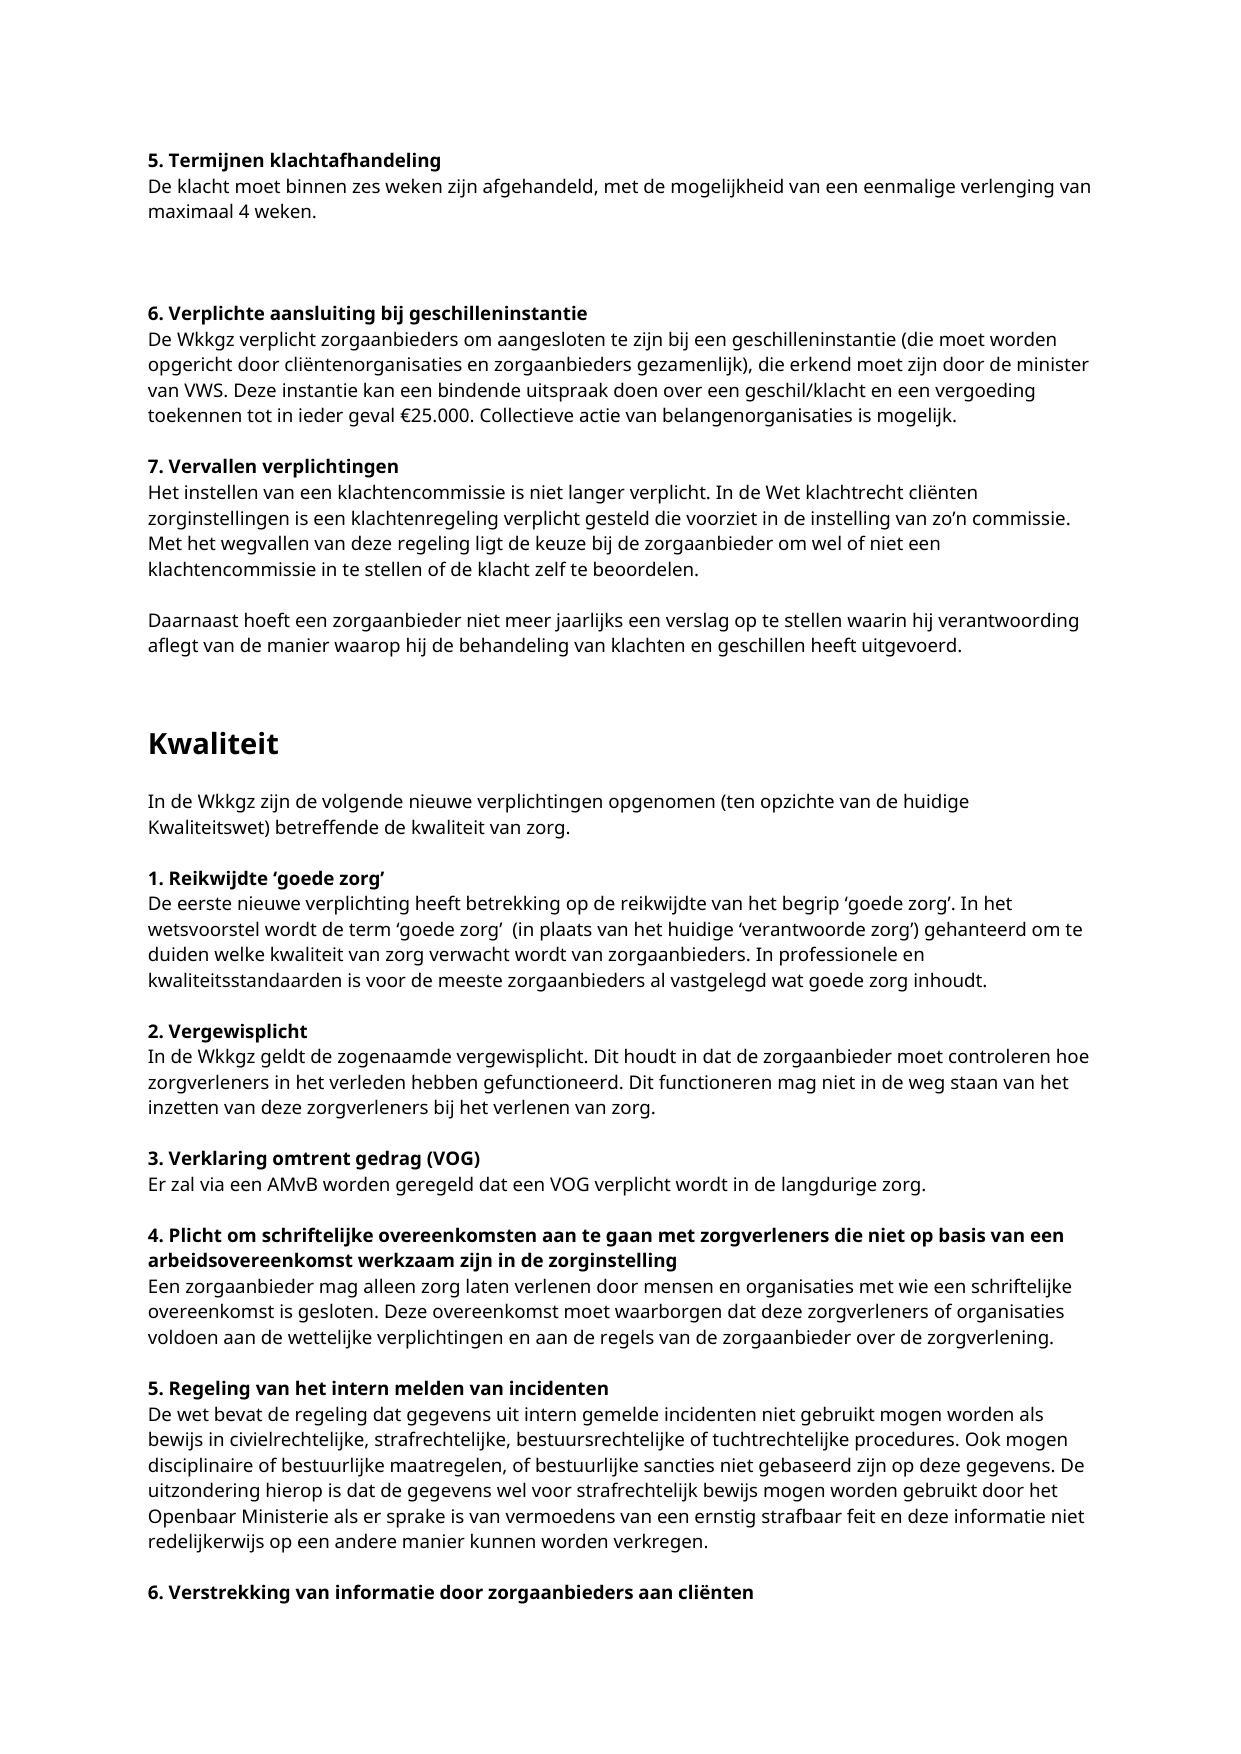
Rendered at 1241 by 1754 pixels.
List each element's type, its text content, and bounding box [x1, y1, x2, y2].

text 1. Reikwijdte ‘goede zorg’ [148, 865, 1093, 891]
text 4. Plicht om schriftelijke overeenkomsten aan te gaan met zorgverleners die niet op basis van een arbeidsovereenkomst werkzaam zijn in de zorginstelling [148, 1222, 1093, 1273]
text 2. Vergewisplicht [148, 1018, 1093, 1044]
text Kwaliteit [148, 723, 1093, 763]
text De klacht moet binnen zes weken zijn afgehandeld, met de mogelijkheid van een eenmalige verlenging van maximaal 4 weken. [148, 173, 1093, 224]
text Daarnaast hoeft een zorgaanbieder niet meer jaarlijks een verslag op te stellen waarin hij verantwoording aflegt van de manier waarop hij de behandeling van klachten en geschillen heeft uitgevoerd. [148, 607, 1093, 658]
text 7. Vervallen verplichtingen [148, 454, 1093, 479]
text Er zal via een AMvB worden geregeld dat een VOG verplicht wordt in de langdurige zorg. [148, 1171, 1093, 1197]
text Een zorgaanbieder mag alleen zorg laten verlenen door mensen en organisaties met wie een schriftelijke overeenkomst is gesloten. Deze overeenkomst moet waarborgen dat deze zorgverleners of organisaties voldoen aan de wettelijke verplichtingen en aan de regels van de zorgaanbieder over de zorgverlening. [148, 1273, 1093, 1350]
text De eerste nieuwe verplichting heeft betrekking op de reikwijdte van het begrip ‘goede zorg’. In het wetsvoorstel wordt de term ‘goede zorg’ (in plaats van het huidige ‘verantwoorde zorg’) gehanteerd om te duiden welke kwaliteit van zorg verwacht wordt van zorgaanbieders. In professionele en kwaliteitsstandaarden is voor de meeste zorgaanbieders al vastgelegd wat goede zorg inhoudt. [148, 891, 1093, 993]
text Het instellen van een klachtencommissie is niet langer verplicht. In de Wet klachtrecht cliënten zorginstellingen is een klachtenregeling verplicht gesteld die voorziet in de instelling van zo’n commissie. Met het wegvallen van deze regeling ligt de keuze bij de zorgaanbieder om wel of niet een klachtencommissie in te stellen of de klacht zelf te beoordelen. [148, 479, 1093, 581]
text 6. Verstrekking van informatie door zorgaanbieders aan cliënten [148, 1579, 1093, 1605]
text In de Wkkgz geldt de zogenaamde vergewisplicht. Dit houdt in dat de zorgaanbieder moet controleren hoe zorgverleners in het verleden hebben gefunctioneerd. Dit functioneren mag niet in de weg staan van het inzetten van deze zorgverleners bij het verlenen van zorg. [148, 1044, 1093, 1120]
text 5. Regeling van het intern melden van incidenten [148, 1375, 1093, 1401]
text 5. Termijnen klachtafhandeling [148, 148, 1093, 173]
text De wet bevat de regeling dat gegevens uit intern gemelde incidenten niet gebruikt mogen worden als bewijs in civielrechtelijke, strafrechtelijke, bestuursrechtelijke of tuchtrechtelijke procedures. Ook mogen disciplinaire of bestuurlijke maatregelen, of bestuurlijke sancties niet gebaseerd zijn op deze gegevens. De uitzondering hierop is dat de gegevens wel voor strafrechtelijk bewijs mogen worden gebruikt door het Openbaar Ministerie als er sprake is van vermoedens van een ernstig strafbaar feit en deze informatie niet redelijkerwijs op een andere manier kunnen worden verkregen. [148, 1401, 1093, 1554]
text 3. Verklaring omtrent gedrag (VOG) [148, 1146, 1093, 1171]
text De Wkkgz verplicht zorgaanbieders om aangesloten te zijn bij een geschilleninstantie (die moet worden opgericht door cliëntenorganisaties en zorgaanbieders gezamenlijk), die erkend moet zijn door de minister van VWS. Deze instantie kan een bindende uitspraak doen over een geschil/klacht en een vergoeding toekennen tot in ieder geval €25.000. Collectieve actie van belangenorganisaties is mogelijk. [148, 326, 1093, 428]
text In de Wkkgz zijn de volgende nieuwe verplichtingen opgenomen (ten opzichte van de huidige Kwaliteitswet) betreffende de kwaliteit van zorg. [148, 788, 1093, 839]
text 6. Verplichte aansluiting bij geschilleninstantie [148, 301, 1093, 326]
